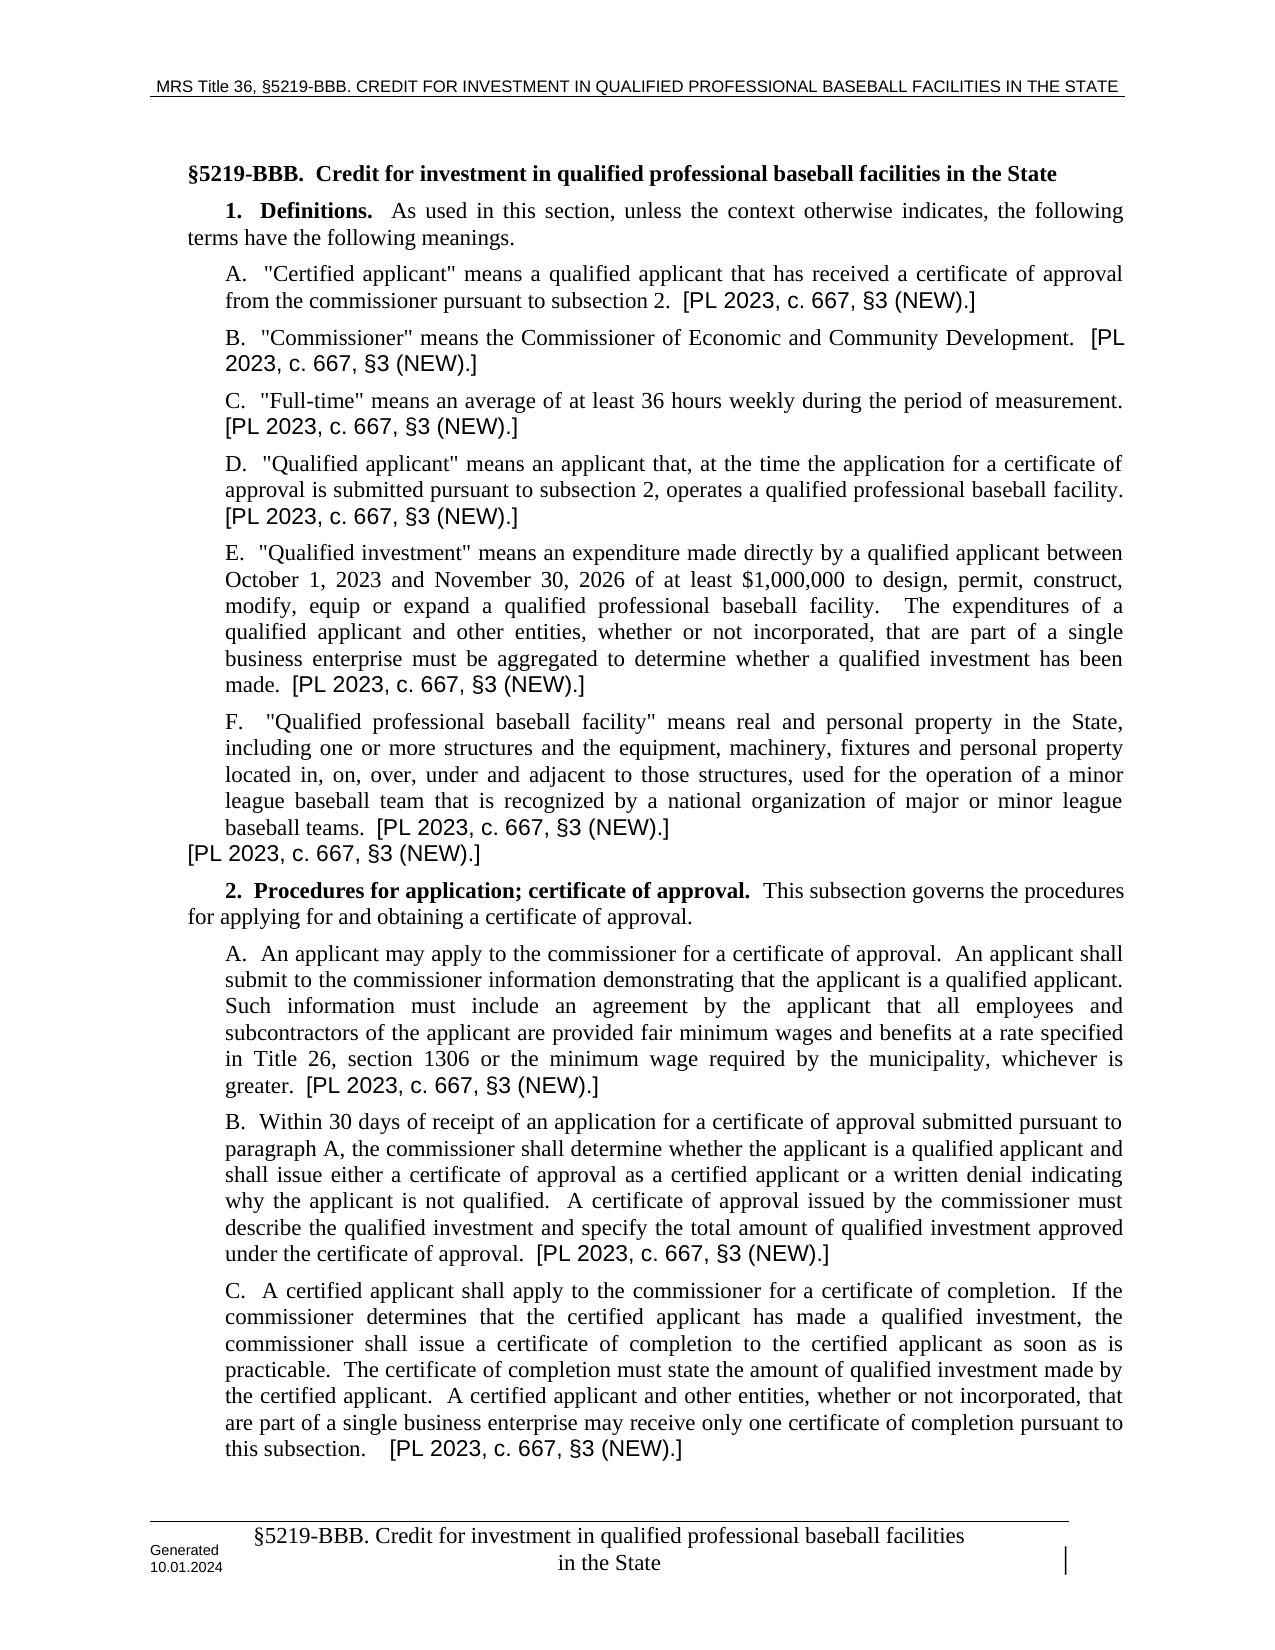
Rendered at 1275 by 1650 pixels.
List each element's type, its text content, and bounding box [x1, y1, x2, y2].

text §5219-BBB. Credit for investment in qualified professional baseball facilities in the State [187, 160, 1125, 187]
text E. "Qualified investment" means an expenditure made directly by a qualified applicant between October 1, 2023 and November 30, 2026 of at least $1,000,000 to design, permit, construct, modify, equip or expand a qualified professional baseball facility. The expenditures of a qualified applicant and other entities, whether or not incorporated, that are part of a single business enterprise must be aggregated to determine whether a qualified investment has been made. [PL 2023, c. 667, §3 (NEW).] [225, 539, 1125, 698]
text F. "Qualified professional baseball facility" means real and personal property in the State, including one or more structures and the equipment, machinery, fixtures and personal property located in, on, over, under and adjacent to those structures, used for the operation of a minor league baseball team that is recognized by a national organization of major or minor league baseball teams. [PL 2023, c. 667, §3 (NEW).] [225, 708, 1125, 840]
text D. "Qualified applicant" means an applicant that, at the time the application for a certificate of approval is submitted pursuant to subsection 2, operates a qualified professional baseball facility. [PL 2023, c. 667, §3 (NEW).] [225, 450, 1125, 529]
text B. Within 30 days of receipt of an application for a certificate of approval submitted pursuant to paragraph A, the commissioner shall determine whether the applicant is a qualified applicant and shall issue either a certificate of approval as a certified applicant or a written denial indicating why the applicant is not qualified. A certificate of approval issued by the commissioner must describe the qualified investment and specify the total amount of qualified investment approved under the certificate of approval. [PL 2023, c. 667, §3 (NEW).] [225, 1108, 1125, 1267]
text [PL 2023, c. 667, §3 (NEW).] [187, 840, 1125, 866]
text 1. Definitions. As used in this section, unless the context otherwise indicates, the following terms have the following meanings. [187, 197, 1125, 250]
text C. "Full-time" means an average of at least 36 hours weekly during the period of measurement. [PL 2023, c. 667, §3 (NEW).] [225, 387, 1125, 439]
text A. An applicant may apply to the commissioner for a certificate of approval. An applicant shall submit to the commissioner information demonstrating that the applicant is a qualified applicant. Such information must include an agreement by the applicant that all employees and subcontractors of the applicant are provided fair minimum wages and benefits at a rate specified in Title 26, section 1306 or the minimum wage required by the municipality, whichever is greater. [PL 2023, c. 667, §3 (NEW).] [225, 940, 1125, 1098]
text 2. Procedures for application; certificate of approval. This subsection governs the procedures for applying for and obtaining a certificate of approval. [187, 877, 1125, 929]
text A. "Certified applicant" means a qualified applicant that has received a certificate of approval from the commissioner pursuant to subsection 2. [PL 2023, c. 667, §3 (NEW).] [225, 260, 1125, 313]
text C. A certified applicant shall apply to the commissioner for a certificate of completion. If the commissioner determines that the certified applicant has made a qualified investment, the commissioner shall issue a certificate of completion to the certified applicant as soon as is practicable. The certificate of completion must state the amount of qualified investment made by the certified applicant. A certified applicant and other entities, whether or not incorporated, that are part of a single business enterprise may receive only one certificate of completion pursuant to this subsection. [PL 2023, c. 667, §3 (NEW).] [225, 1277, 1125, 1462]
text B. "Commissioner" means the Commissioner of Economic and Community Development. [PL 2023, c. 667, §3 (NEW).] [225, 323, 1125, 376]
